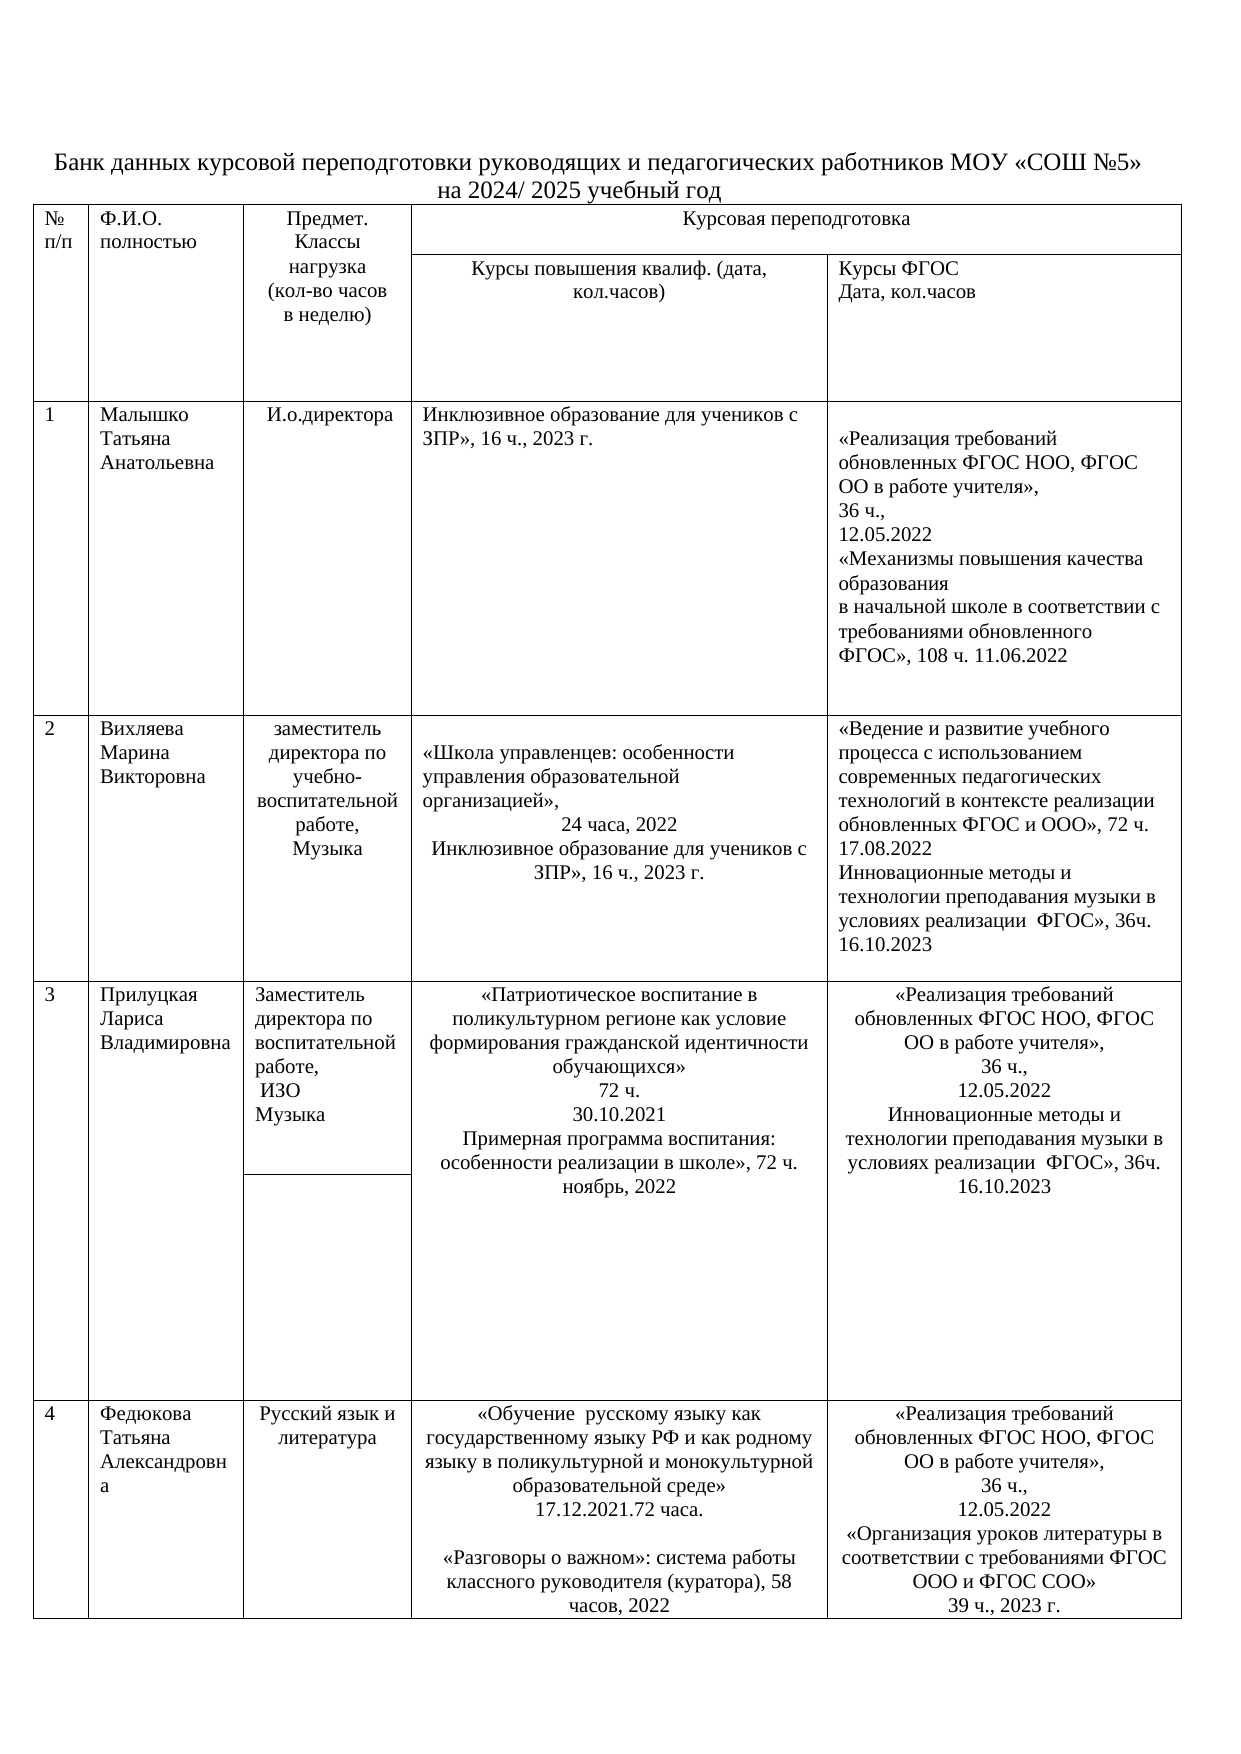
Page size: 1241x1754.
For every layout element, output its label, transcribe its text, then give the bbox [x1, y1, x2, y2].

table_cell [412, 1401, 827, 1617]
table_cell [244, 1401, 411, 1617]
table_header № п/п [34, 205, 88, 401]
table_cell Малышко Татьяна Анатольевна [89, 402, 243, 715]
title Банк данных курсовой переподготовки руководящих и педагогических работников МОУ «СОШ №5» [44, 147, 1152, 176]
table_cell заместитель директора по учебно-воспитательной работе, Музыка [244, 716, 411, 981]
table_cell Вихляева Марина Викторовна [89, 716, 243, 981]
table_cell Курсы ФГОС Дата, кол.часов [828, 255, 1181, 401]
table_cell 1 [34, 402, 88, 715]
table_cell [244, 1175, 411, 1400]
table_cell 3 [34, 982, 88, 1400]
table_cell Заместитель директора по воспитательной работе, ИЗО Музыка [244, 982, 411, 1174]
table_cell «Школа управленцев: особенности управления образовательной организацией», 24 часа, 2022 Инклюзивное образование для учеников с ЗПР», 16 ч., 2023 г. [412, 716, 827, 981]
table_header Предмет. Классы нагрузка (кол-во часов в неделю) [244, 205, 411, 401]
table_cell «Патриотическое воспитание в поликультурном регионе как условие формирования гражданской идентичности обучающихся» 72 ч. 30.10.2021 Примерная программа воспитания: особенности реализации в школе», 72 ч. ноябрь, 2022 [412, 982, 827, 1400]
table_cell 2 [34, 716, 88, 981]
table_header Ф.И.О. полностью [89, 205, 243, 401]
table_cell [828, 1401, 1181, 1617]
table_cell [89, 1401, 243, 1617]
table_cell Курсы повышения квалиф. (дата, кол.часов) [412, 255, 827, 401]
table_cell Инклюзивное образование для учеников с ЗПР», 16 ч., 2023 г. [412, 402, 827, 715]
table_cell «Реализация требований обновленных ФГОС НОО, ФГОС ОО в работе учителя», 36 ч., 12.05.2022 «Механизмы повышения качества образования в начальной школе в соответствии с требованиями обновленного ФГОС», 108 ч. 11.06.2022 [828, 402, 1181, 715]
table_cell «Реализация требований обновленных ФГОС НОО, ФГОС ОО в работе учителя», 36 ч., 12.05.2022 Инновационные методы и технологии преподавания музыки в условиях реализации ФГОС», 36ч. 16.10.2023 [828, 982, 1181, 1400]
title на 2024/ 2025 учебный год [7, 176, 1152, 204]
table_header Курсовая переподготовка [412, 205, 1181, 254]
table_cell И.о.директора [244, 402, 411, 715]
table_cell «Ведение и развитие учебного процесса с использованием современных педагогических технологий в контексте реализации обновленных ФГОС и ООО», 72 ч. 17.08.2022 Инновационные методы и технологии преподавания музыки в условиях реализации ФГОС», 36ч. 16.10.2023 [828, 716, 1181, 981]
table_cell Прилуцкая Лариса Владимировна [89, 982, 243, 1400]
table_cell 4 [34, 1401, 88, 1617]
